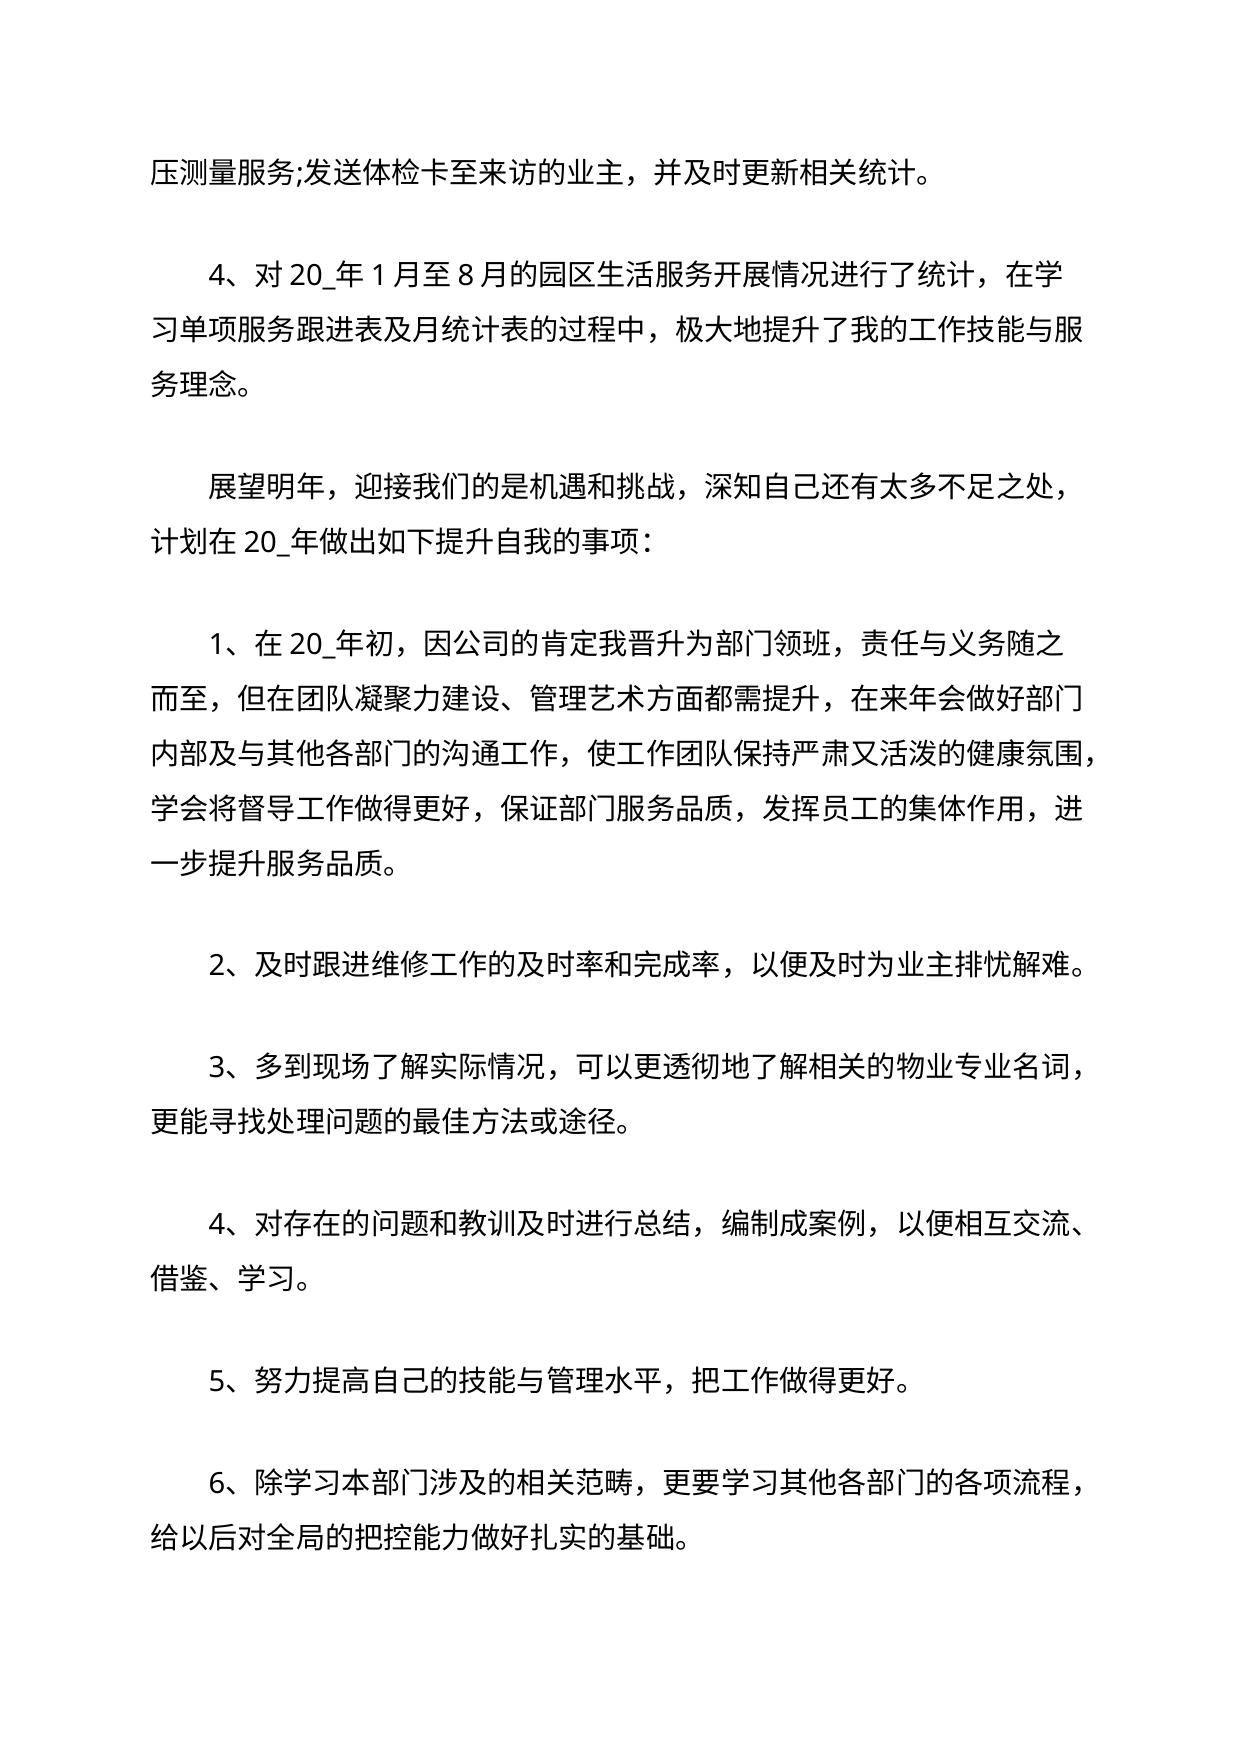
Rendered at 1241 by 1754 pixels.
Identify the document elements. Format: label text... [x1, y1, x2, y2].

text 4、对20_年1月至8月的园区生活服务开展情况进行了统计，在学习单项服务跟进表及月统计表的过程中，极大地提升了我的工作技能与服务理念。 [150, 252, 1090, 404]
text 3、多到现场了解实际情况，可以更透彻地了解相关的物业专业名词，更能寻找处理问题的最佳方法或途径。 [150, 1044, 1090, 1141]
text 展望明年，迎接我们的是机遇和挑战，深知自己还有太多不足之处，计划在20_年做出如下提升自我的事项： [150, 464, 1090, 561]
text 6、除学习本部门涉及的相关范畴，更要学习其他各部门的各项流程，给以后对全局的把控能力做好扎实的基础。 [150, 1459, 1090, 1557]
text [150, 150, 1090, 192]
text 1、在20_年初，因公司的肯定我晋升为部门领班，责任与义务随之而至，但在团队凝聚力建设、管理艺术方面都需提升，在来年会做好部门内部及与其他各部门的沟通工作，使工作团队保持严肃又活泼的健康氛围，学会将督导工作做得更好，保证部门服务品质，发挥员工的集体作用，进一步提升服务品质。 [150, 621, 1090, 882]
text 5、努力提高自己的技能与管理水平，把工作做得更好。 [150, 1357, 1090, 1400]
text 4、对存在的问题和教训及时进行总结，编制成案例，以便相互交流、借鉴、学习。 [150, 1201, 1090, 1298]
text 2、及时跟进维修工作的及时率和完成率，以便及时为业主排忧解难。 [150, 942, 1090, 984]
